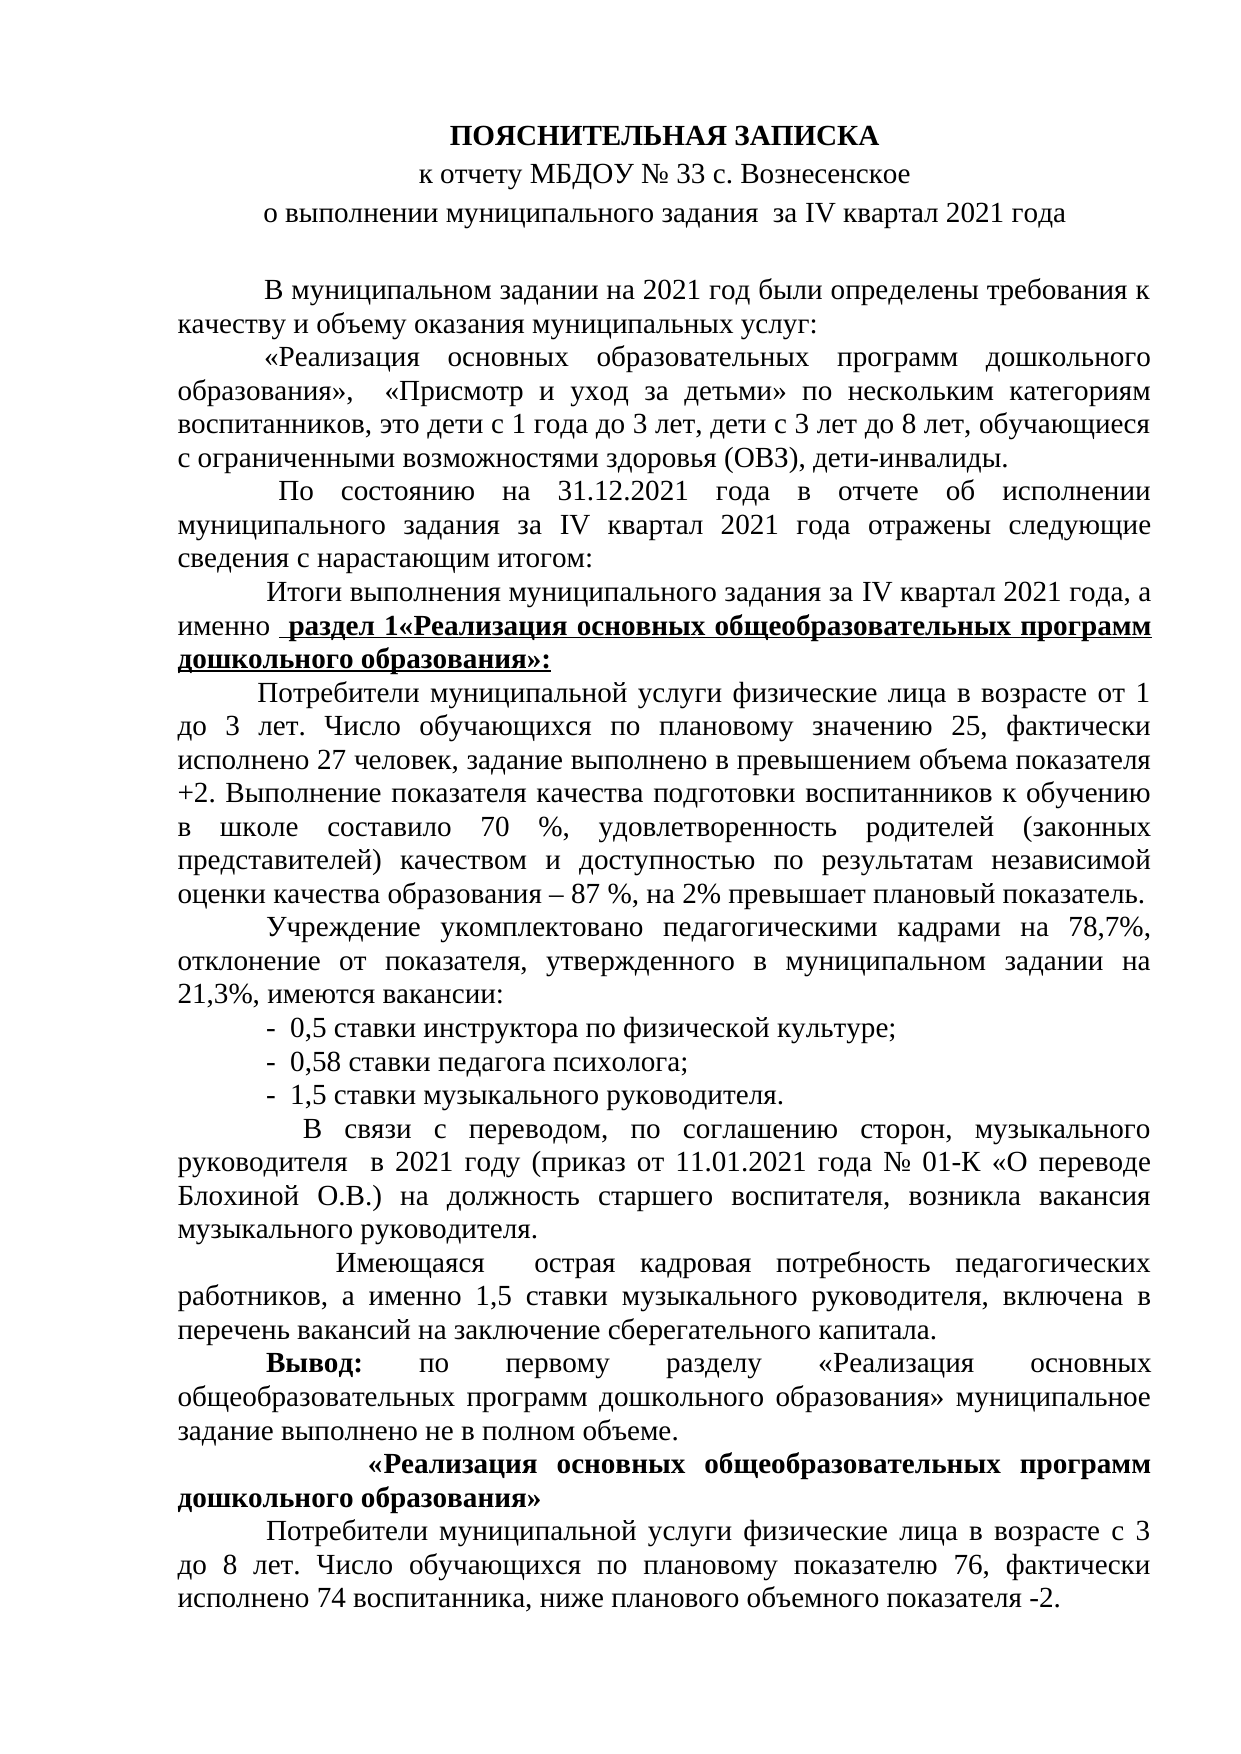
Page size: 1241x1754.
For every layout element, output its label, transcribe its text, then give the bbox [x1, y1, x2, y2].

list - 0,5 ставки инструктора по физической культуре; [177, 1010, 1152, 1044]
text о выполнении муниципального задания за IV квартал 2021 года [177, 195, 1152, 229]
text В муниципальном задании на 2021 год были определены требования к качеству и объему оказания муниципальных услуг: [177, 272, 1152, 339]
text ПОЯСНИТЕЛЬНАЯ ЗАПИСКА [177, 118, 1152, 152]
list Вывод: по первому разделу «Реализация основных общеобразовательных программ дошкольного образования» муниципальное задание выполнено не в полном объеме. [177, 1346, 1152, 1446]
list - 0,58 ставки педагога психолога; [177, 1044, 1152, 1077]
text Потребители муниципальной услуги физические лица в возрасте от 1 до 3 лет. Число обучающихся по плановому значению 25, фактически исполнено 27 человек, задание выполнено в превышением объема показателя +2. Выполнение показателя качества подготовки воспитанников к обучению в школе составило 70 %, удовлетворенность родителей (законных представителей) качеством и доступностью по результатам независимой оценки качества образования – 87 %, на 2% превышает плановый показатель. [177, 675, 1152, 909]
text В связи с переводом, по соглашению сторон, музыкального руководителя в 2021 году (приказ от 11.01.2021 года № 01-К «О переводе Блохиной О.В.) на должность старшего воспитателя, возникла вакансия музыкального руководителя. [177, 1111, 1152, 1245]
list «Реализация основных общеобразовательных программ дошкольного образования» [177, 1446, 1152, 1513]
text к отчету МБДОУ № 33 с. Вознесенское [177, 157, 1152, 190]
text По состоянию на 31.12.2021 года в отчете об исполнении муниципального задания за IV квартал 2021 года отражены следующие сведения с нарастающим итогом: [177, 473, 1152, 574]
text Итоги выполнения муниципального задания за IV квартал 2021 года, а именно раздел 1«Реализация основных общеобразовательных программ дошкольного образования»: [177, 574, 1152, 675]
text «Реализация основных образовательных программ дошкольного образования», «Присмотр и уход за детьми» по нескольким категориям воспитанников, это дети с 1 года до 3 лет, дети с 3 лет до 8 лет, обучающиеся с ограниченными возможностями здоровья (ОВЗ), дети-инвалиды. [177, 339, 1152, 473]
list Потребители муниципальной услуги физические лица в возрасте с 3 до 8 лет. Число обучающихся по плановому показателю 76, фактически исполнено 74 воспитанника, ниже планового объемного показателя -2. [177, 1513, 1152, 1614]
list Учреждение укомплектовано педагогическими кадрами на 78,7%, отклонение от показателя, утвержденного в муниципальном задании на 21,3%, имеются вакансии: [177, 909, 1152, 1010]
list - 1,5 ставки музыкального руководителя. [177, 1077, 1152, 1111]
text Имеющаяся острая кадровая потребность педагогических работников, а именно 1,5 ставки музыкального руководителя, включена в перечень вакансий на заключение сберегательного капитала. [177, 1245, 1152, 1346]
